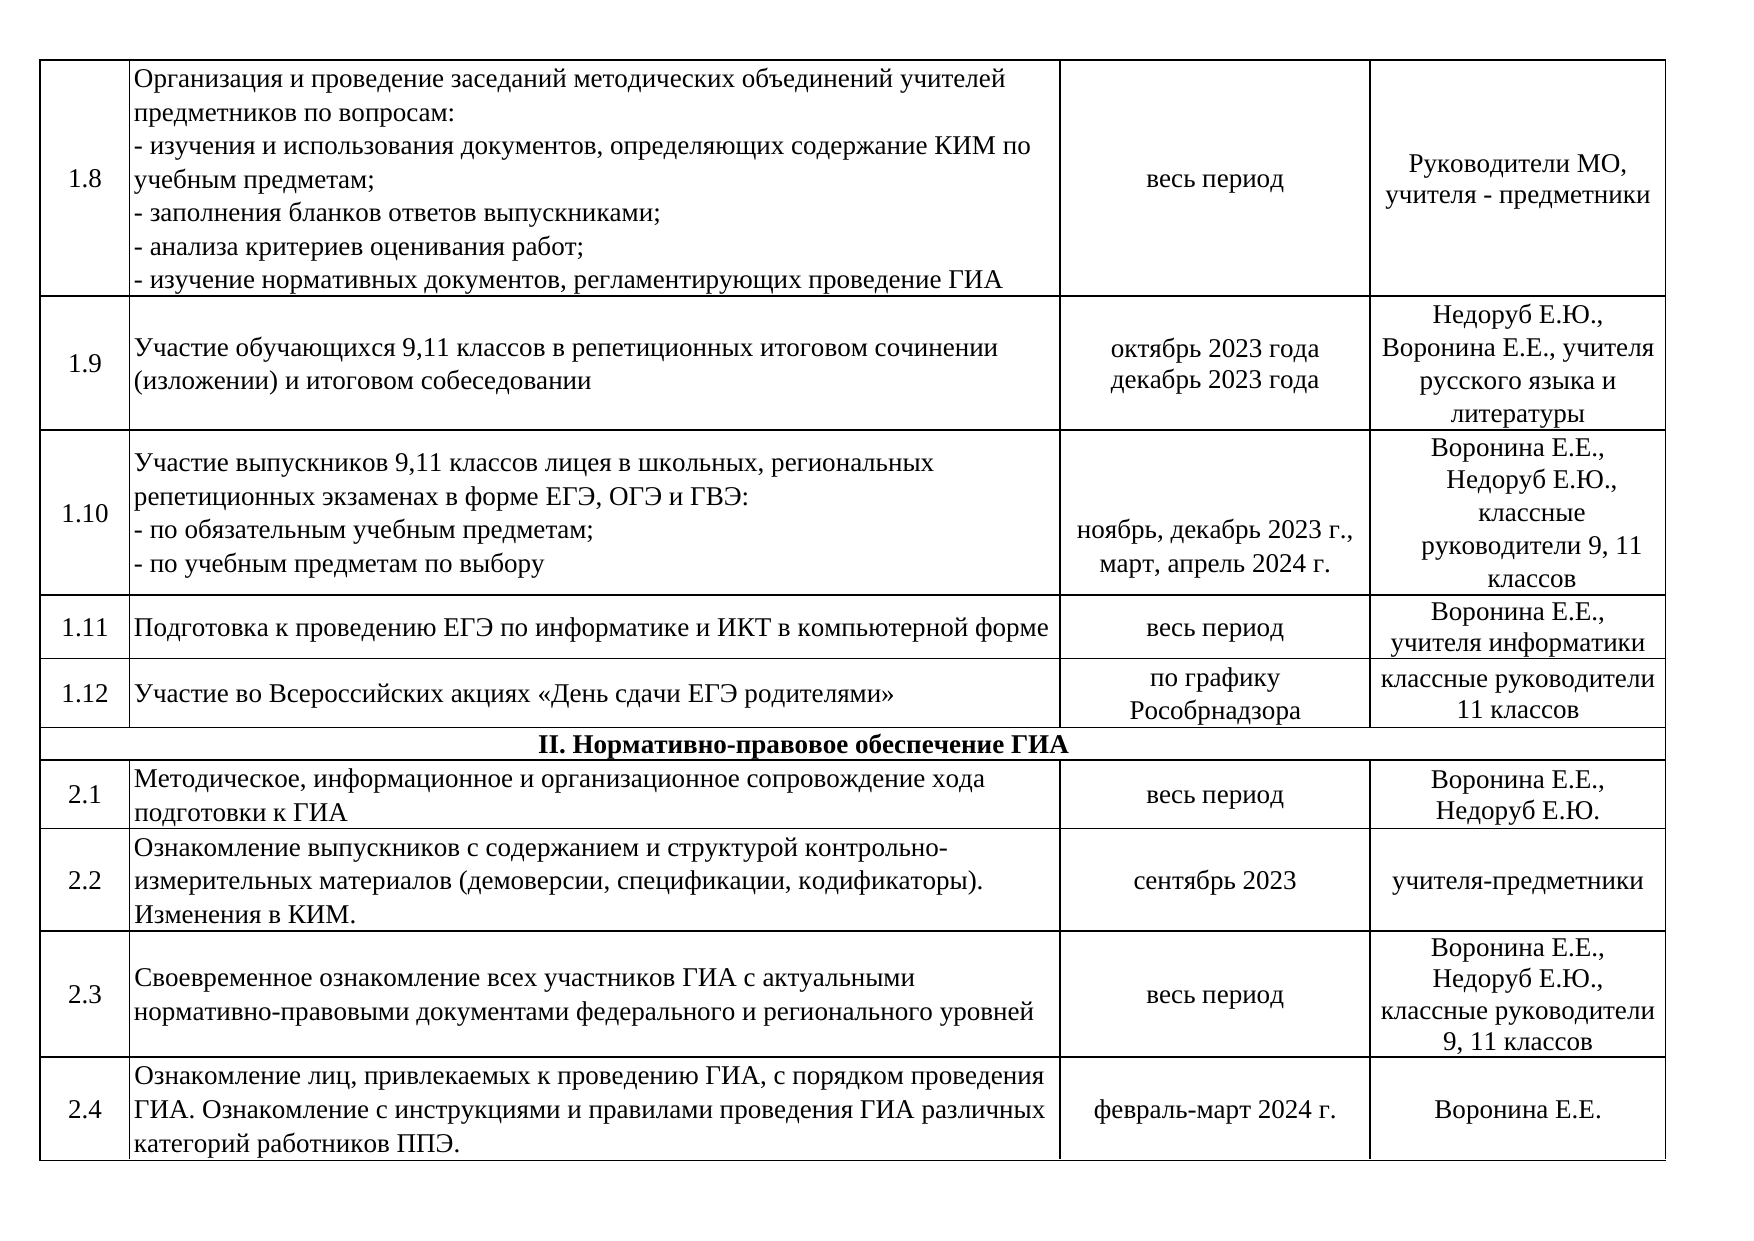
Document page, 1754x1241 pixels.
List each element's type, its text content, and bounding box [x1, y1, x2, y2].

table_cell 2.1 [41, 761, 129, 828]
table_cell Воронина Е.Е., учителя информатики [1371, 596, 1665, 658]
table_cell весь период [1061, 761, 1369, 828]
table_cell Методическое, информационное и организационное сопровождение хода подготовки к ГИА [130, 761, 1059, 828]
table_cell 2.4 [41, 1058, 129, 1159]
table_cell 2.3 [41, 932, 129, 1056]
table_cell II. Нормативно-правовое обеспечение ГИА [41, 728, 1665, 759]
table_cell 1.9 [41, 297, 129, 429]
table_cell февраль-март 2024 г. [1061, 1058, 1369, 1159]
table_cell 1.12 [41, 659, 129, 726]
table_cell Воронина Е.Е., Недоруб Е.Ю., классные руководители 9, 11 классов [1371, 431, 1665, 594]
table_cell Руководители МО, учителя - предметники [1371, 61, 1665, 295]
table_cell по графику Рособрнадзора [1061, 659, 1369, 726]
table_cell Подготовка к проведению ЕГЭ по информатике и ИКТ в компьютерной форме [130, 596, 1059, 658]
table_cell октябрь 2023 года декабрь 2023 года [1061, 297, 1369, 429]
table_cell Воронина Е.Е. [1371, 1058, 1665, 1159]
table_cell Своевременное ознакомление всех участников ГИА с актуальными нормативно-правовыми документами федерального и регионального уровней [130, 932, 1059, 1056]
table_cell Участие во Всероссийских акциях «День сдачи ЕГЭ родителями» [130, 659, 1059, 726]
table_cell Ознакомление лиц, привлекаемых к проведению ГИА, с порядком проведения ГИА. Ознакомление с инструкциями и правилами проведения ГИА различных категорий работников ППЭ. [130, 1058, 1059, 1159]
table_cell Воронина Е.Е., Недоруб Е.Ю. [1371, 761, 1665, 828]
table_cell сентябрь 2023 [1061, 829, 1369, 930]
table_cell 1.10 [41, 431, 129, 594]
table_cell Организация и проведение заседаний методических объединений учителей предметников по вопросам: - изучения и использования документов, определяющих содержание КИМ по учебным предметам; - заполнения бланков ответов выпускниками; - анализа критериев оценивания работ; - изучение нормативных документов, регламентирующих проведение ГИА [130, 61, 1059, 295]
table_cell 1.8 [41, 61, 129, 295]
table_cell Недоруб Е.Ю., Воронина Е.Е., учителя русского языка и литературы [1371, 297, 1665, 429]
table_cell весь период [1061, 61, 1369, 295]
table_cell Воронина Е.Е., Недоруб Е.Ю., классные руководители 9, 11 классов [1371, 932, 1665, 1056]
table_cell Участие обучающихся 9,11 классов в репетиционных итоговом сочинении (изложении) и итоговом собеседовании [130, 297, 1059, 429]
table_cell весь период [1061, 932, 1369, 1056]
table_cell учителя-предметники [1371, 829, 1665, 930]
table_cell 1.11 [41, 596, 129, 658]
table_cell ноябрь, декабрь 2023 г., март, апрель 2024 г. [1061, 431, 1369, 594]
table_cell Ознакомление выпускников с содержанием и структурой контрольно-измерительных материалов (демоверсии, спецификации, кодификаторы). Изменения в КИМ. [130, 829, 1059, 930]
table_cell весь период [1061, 596, 1369, 658]
table_cell 2.2 [41, 829, 129, 930]
table_cell классные руководители 11 классов [1371, 659, 1665, 726]
table_cell Участие выпускников 9,11 классов лицея в школьных, региональных репетиционных экзаменах в форме ЕГЭ, ОГЭ и ГВЭ: - по обязательным учебным предметам; - по учебным предметам по выбору [130, 431, 1059, 594]
